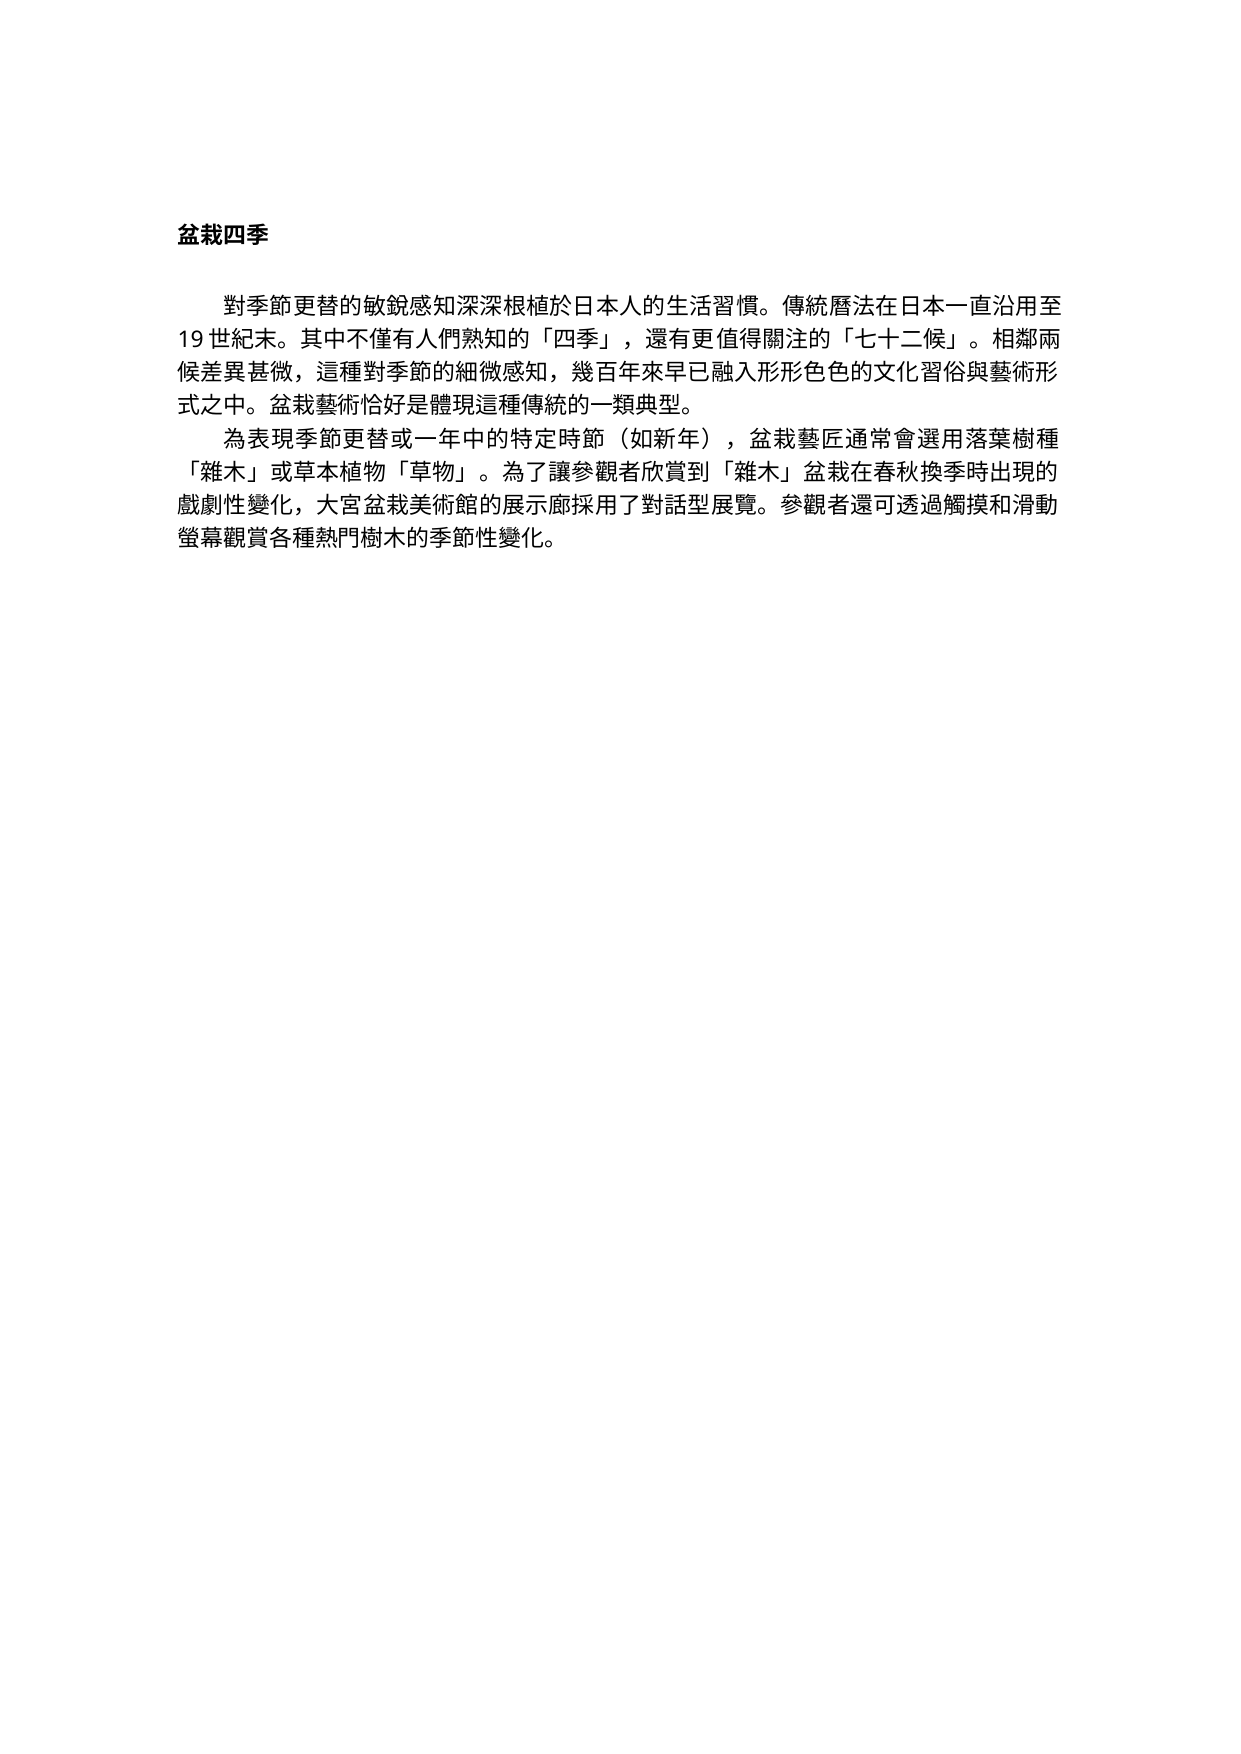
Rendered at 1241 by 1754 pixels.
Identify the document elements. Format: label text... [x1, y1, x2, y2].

text 對季節更替的敏銳感知深深根植於日本人的生活習慣。傳統曆法在日本一直沿用至19世紀末。其中不僅有人們熟知的「四季」，還有更值得關注的「七十二候」。相鄰兩候差異甚微，這種對季節的細微感知，幾百年來早已融入形形色色的文化習俗與藝術形式之中。盆栽藝術恰好是體現這種傳統的一類典型。 [177, 287, 1063, 421]
text 為表現季節更替或一年中的特定時節（如新年），盆栽藝匠通常會選用落葉樹種「雜木」或草本植物「草物」。為了讓參觀者欣賞到「雜木」盆栽在春秋換季時出現的戲劇性變化，大宮盆栽美術館的展示廊採用了對話型展覽。參觀者還可透過觸摸和滑動螢幕觀賞各種熱門樹木的季節性變化。 [177, 421, 1063, 553]
text 盆栽四季 [177, 217, 1063, 250]
